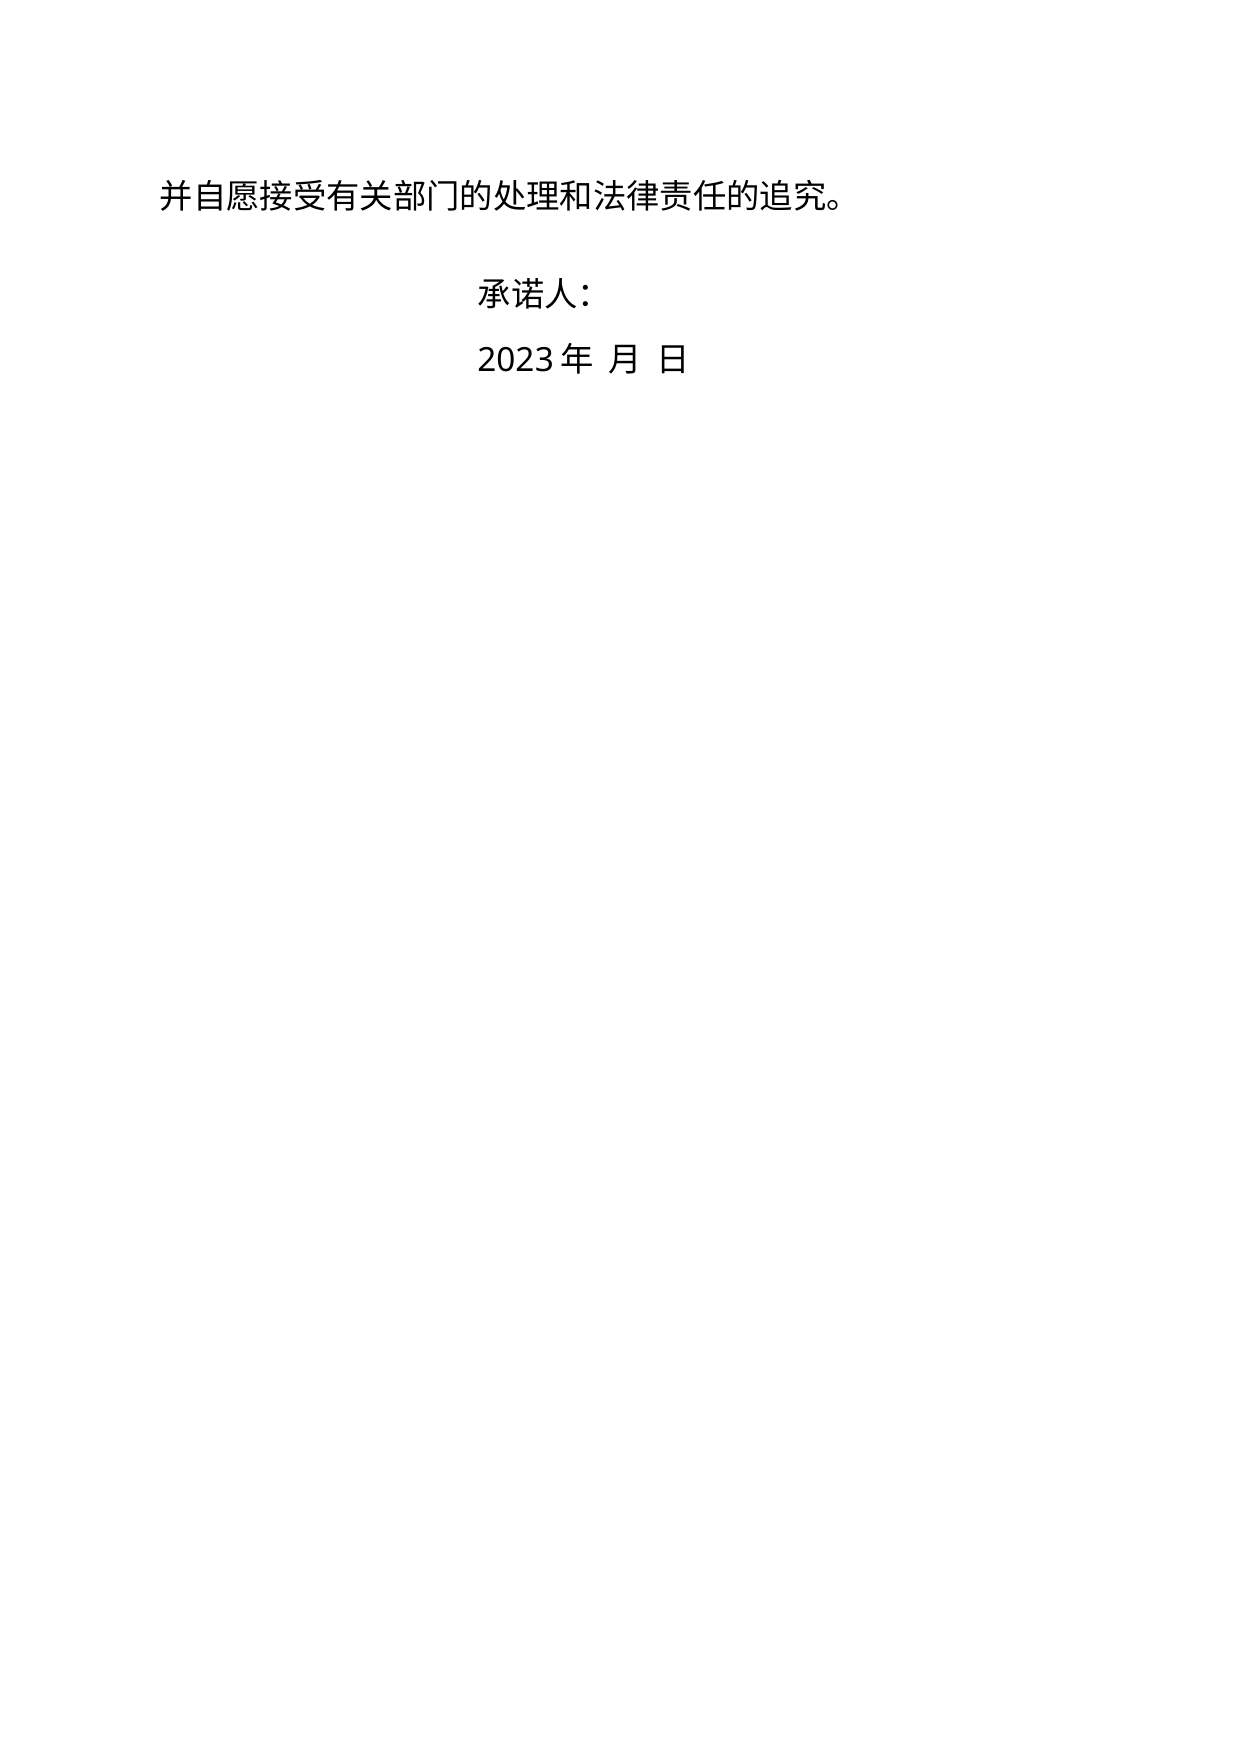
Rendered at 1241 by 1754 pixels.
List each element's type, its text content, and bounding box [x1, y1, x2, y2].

text 承诺人： [159, 259, 1092, 324]
text 2023年 月 日 [159, 324, 1092, 389]
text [159, 162, 1092, 227]
